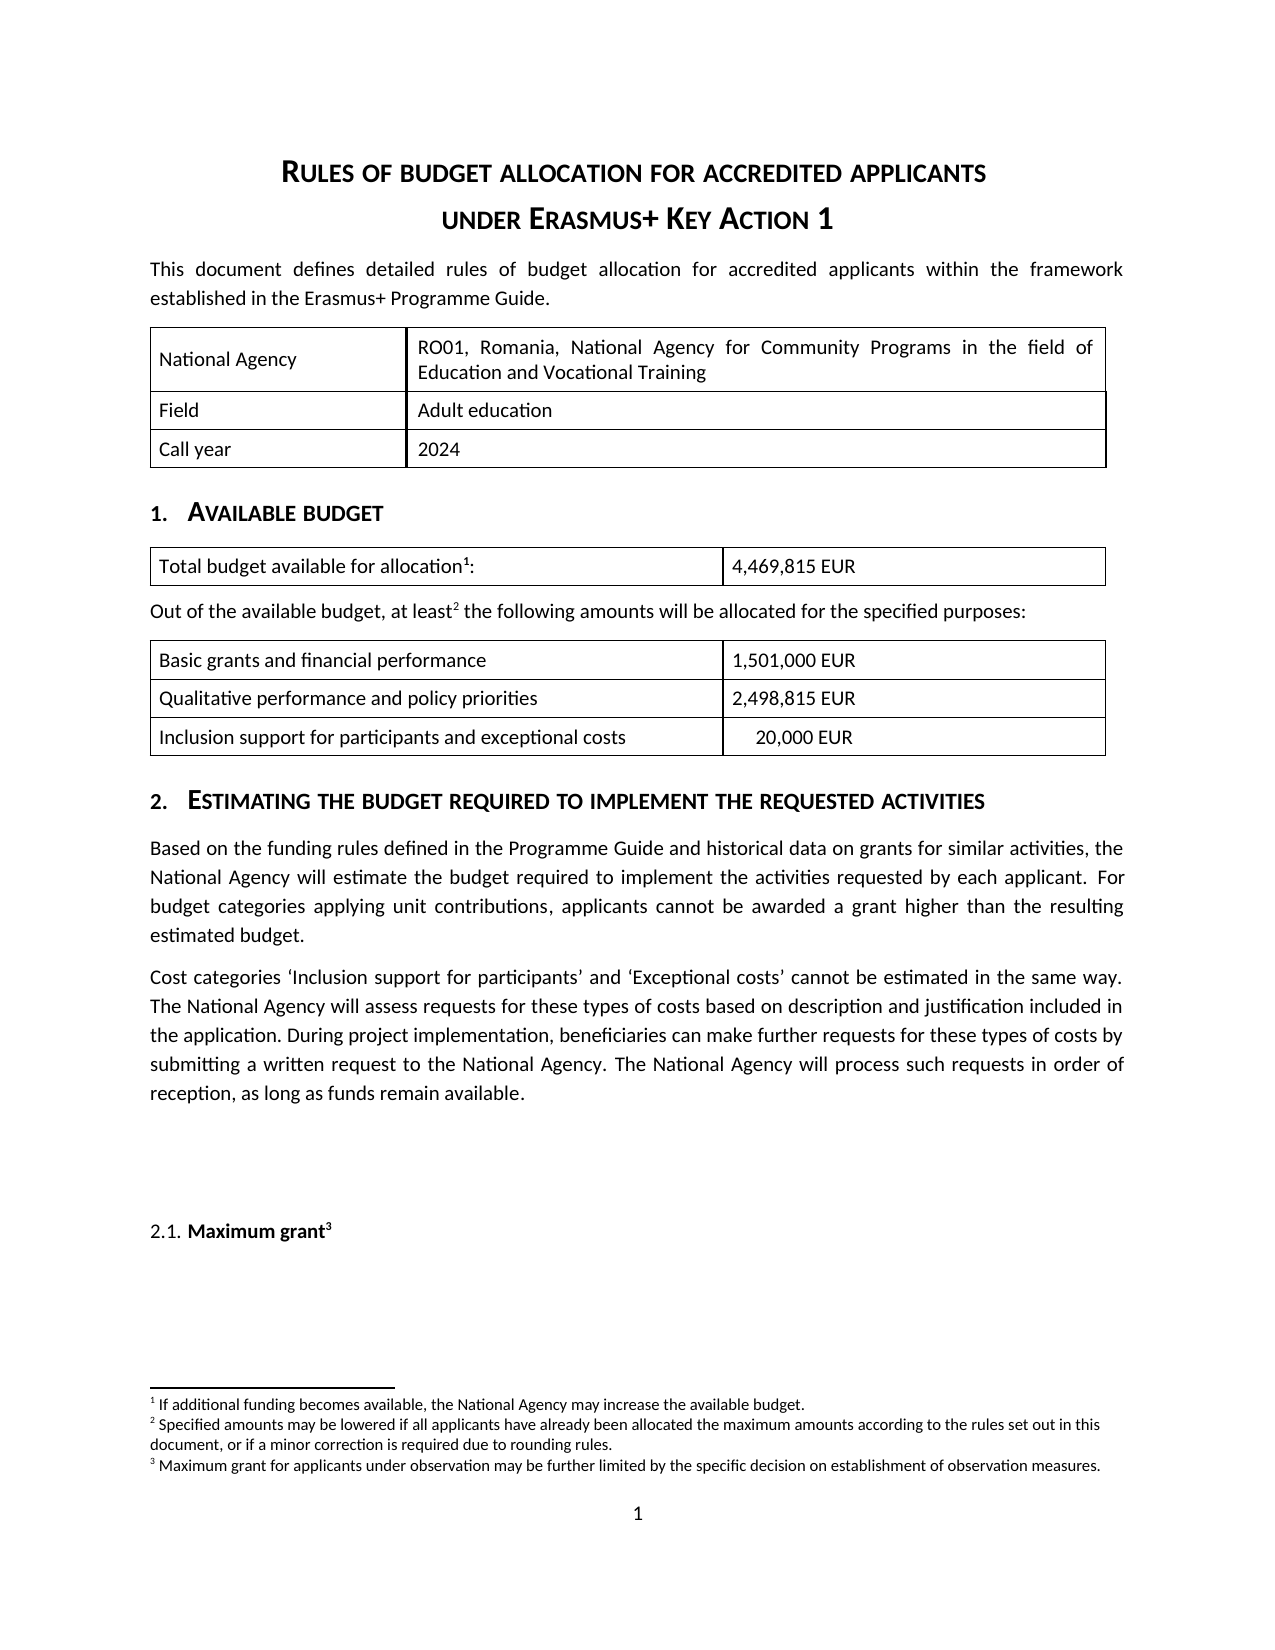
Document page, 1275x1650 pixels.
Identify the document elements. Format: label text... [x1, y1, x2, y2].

text Cost categories ‘Inclusion support for participants’ and ‘Exceptional costs’ cannot be estimated in the same way. The National Agency will assess requests for these types of costs based on description and justification included in the application. During project implementation, beneficiaries can make further requests for these types of costs by submitting a written request to the National Agency. The National Agency will process such requests in order of reception, as long as funds remain available. [150, 964, 1125, 1106]
table_cell Field [151, 392, 405, 429]
text Based on the funding rules defined in the Programme Guide and historical data on grants for similar activities, the National Agency will estimate the budget required to implement the activities requested by each applicant. For budget categories applying unit contributions, applicants cannot be awarded a grant higher than the resulting estimated budget. [150, 835, 1125, 948]
text This document defines detailed rules of budget allocation for accredited applicants within the framework established in the Erasmus+ Programme Guide. [150, 256, 1125, 311]
table_cell 2,498,815 EUR [724, 680, 1105, 717]
table_cell 20,000 EUR [724, 718, 1105, 755]
table_cell Inclusion support for participants and exceptional costs [151, 718, 722, 755]
table_header Basic grants and financial performance [151, 641, 722, 679]
text Out of the available budget, at least the following amounts will be allocated for the specified purposes: [150, 599, 1125, 624]
table_cell Qualitative performance and policy priorities [151, 680, 722, 717]
subtitle Estimating the budget required to implement the requested activities [150, 781, 1125, 817]
table_header National Agency [151, 328, 405, 391]
subtitle Available budget [150, 493, 1125, 529]
table_cell Adult education [408, 392, 1105, 429]
table_cell Call year [151, 430, 405, 467]
table_header Total budget available for allocation: [151, 548, 722, 585]
table_header 4,469,815 EUR [724, 548, 1105, 585]
table_header 1,501,000 EUR [724, 641, 1105, 679]
subtitle Maximum grant [150, 1218, 1125, 1243]
table_cell 2024 [408, 430, 1105, 467]
table_header RO01, Romania, National Agency for Community Programs in the field of Education and Vocational Training [408, 328, 1105, 391]
text Rules of budget allocation for accredited applicants under Erasmus+ Key Action 1 [150, 150, 1125, 237]
